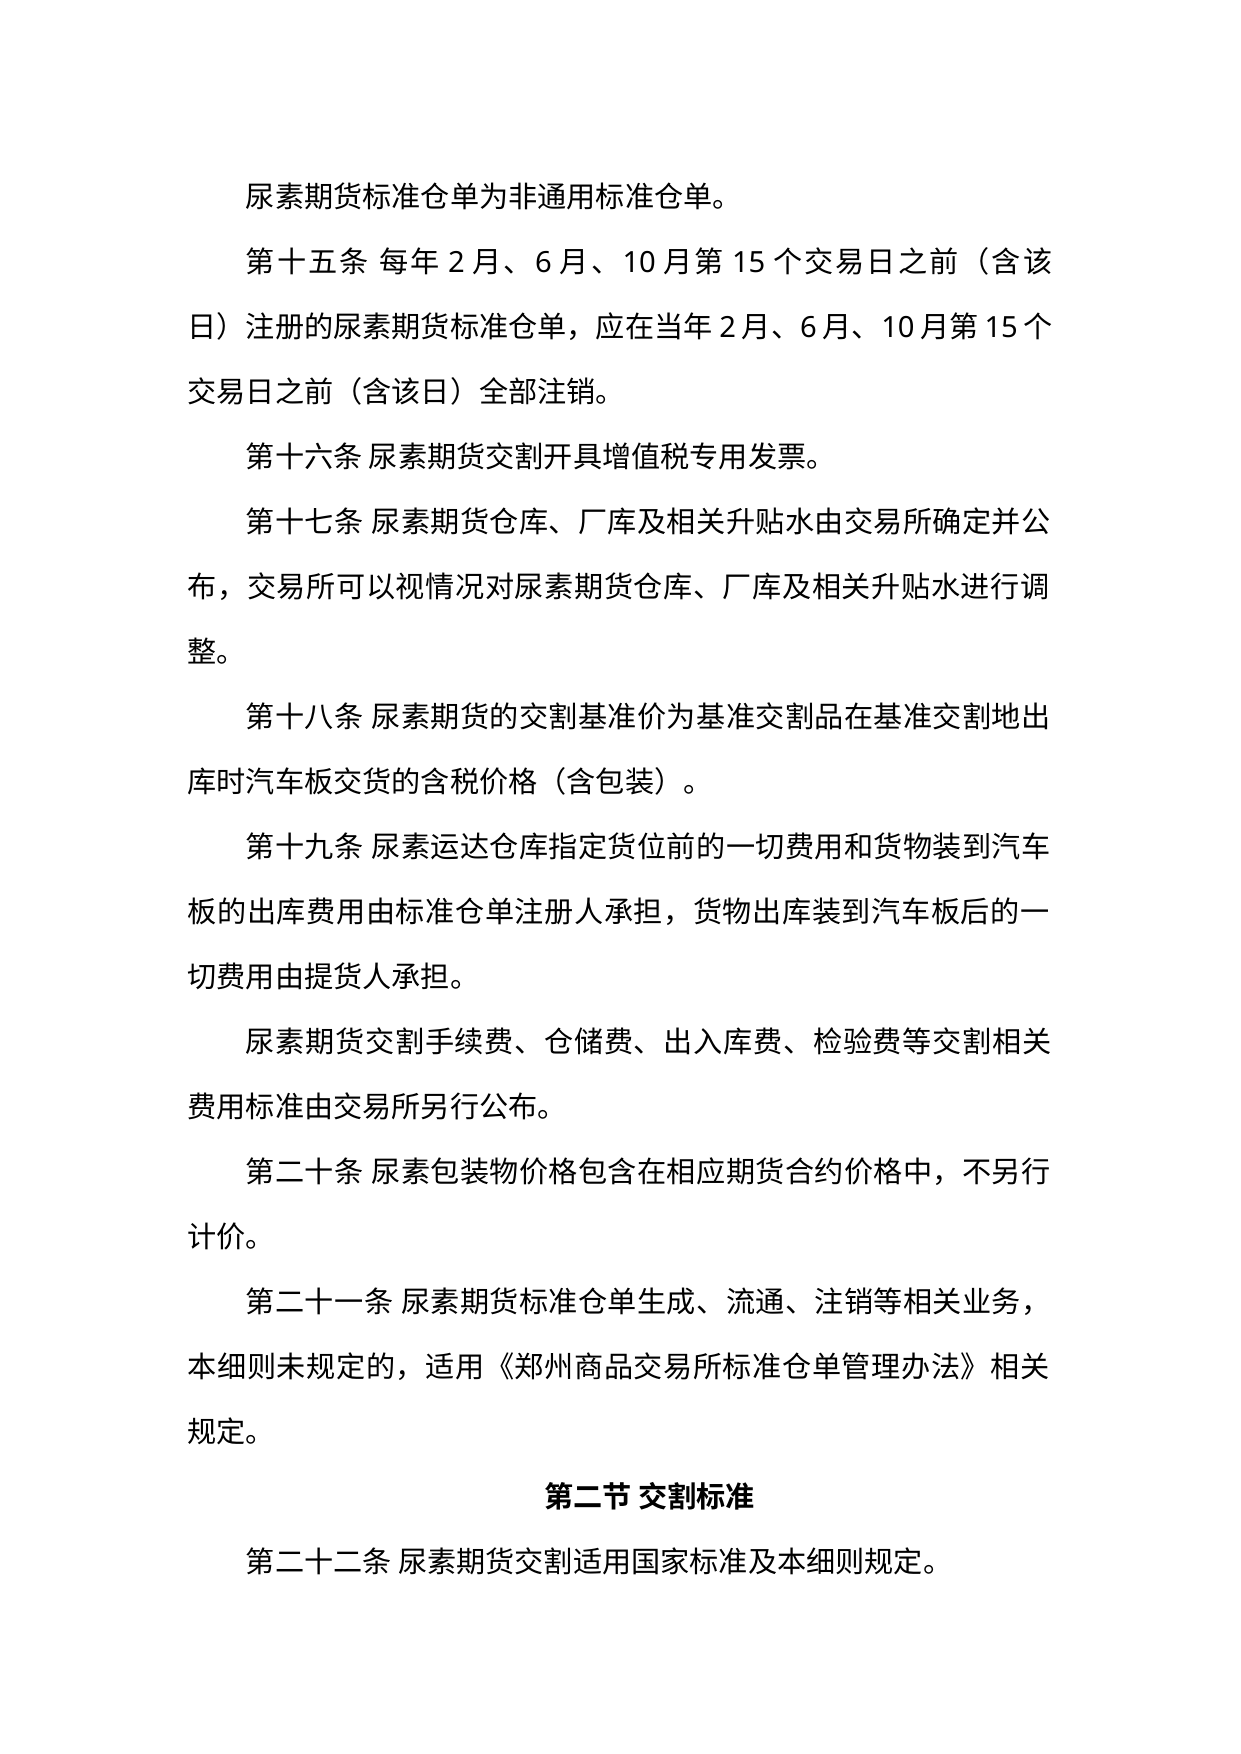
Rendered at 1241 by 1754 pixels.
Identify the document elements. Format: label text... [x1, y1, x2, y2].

text 第二十二条 尿素期货交割适用国家标准及本细则规定。 [187, 1527, 1053, 1592]
text 尿素期货标准仓单为非通用标准仓单。 [187, 162, 1053, 227]
text 尿素期货交割手续费、仓储费、出入库费、检验费等交割相关费用标准由交易所另行公布。 [187, 1007, 1053, 1137]
text 第十七条 尿素期货仓库、厂库及相关升贴水由交易所确定并公布，交易所可以视情况对尿素期货仓库、厂库及相关升贴水进行调整。 [187, 487, 1053, 682]
text 第十九条 尿素运达仓库指定货位前的一切费用和货物装到汽车板的出库费用由标准仓单注册人承担，货物出库装到汽车板后的一切费用由提货人承担。 [187, 812, 1053, 1007]
text 第二十一条 尿素期货标准仓单生成、流通、注销等相关业务，本细则未规定的，适用《郑州商品交易所标准仓单管理办法》相关规定。 [187, 1267, 1053, 1462]
text 第十五条 每年2月、6月、10月第15个交易日之前（含该日）注册的尿素期货标准仓单，应在当年2月、6月、10月第15个交易日之前（含该日）全部注销。 [187, 227, 1053, 422]
text 第十六条 尿素期货交割开具增值税专用发票。 [187, 422, 1053, 487]
text 第二十条 尿素包装物价格包含在相应期货合约价格中，不另行计价。 [187, 1137, 1053, 1267]
text 第十八条 尿素期货的交割基准价为基准交割品在基准交割地出库时汽车板交货的含税价格（含包装）。 [187, 682, 1053, 812]
text 第二节 交割标准 [187, 1462, 1053, 1527]
